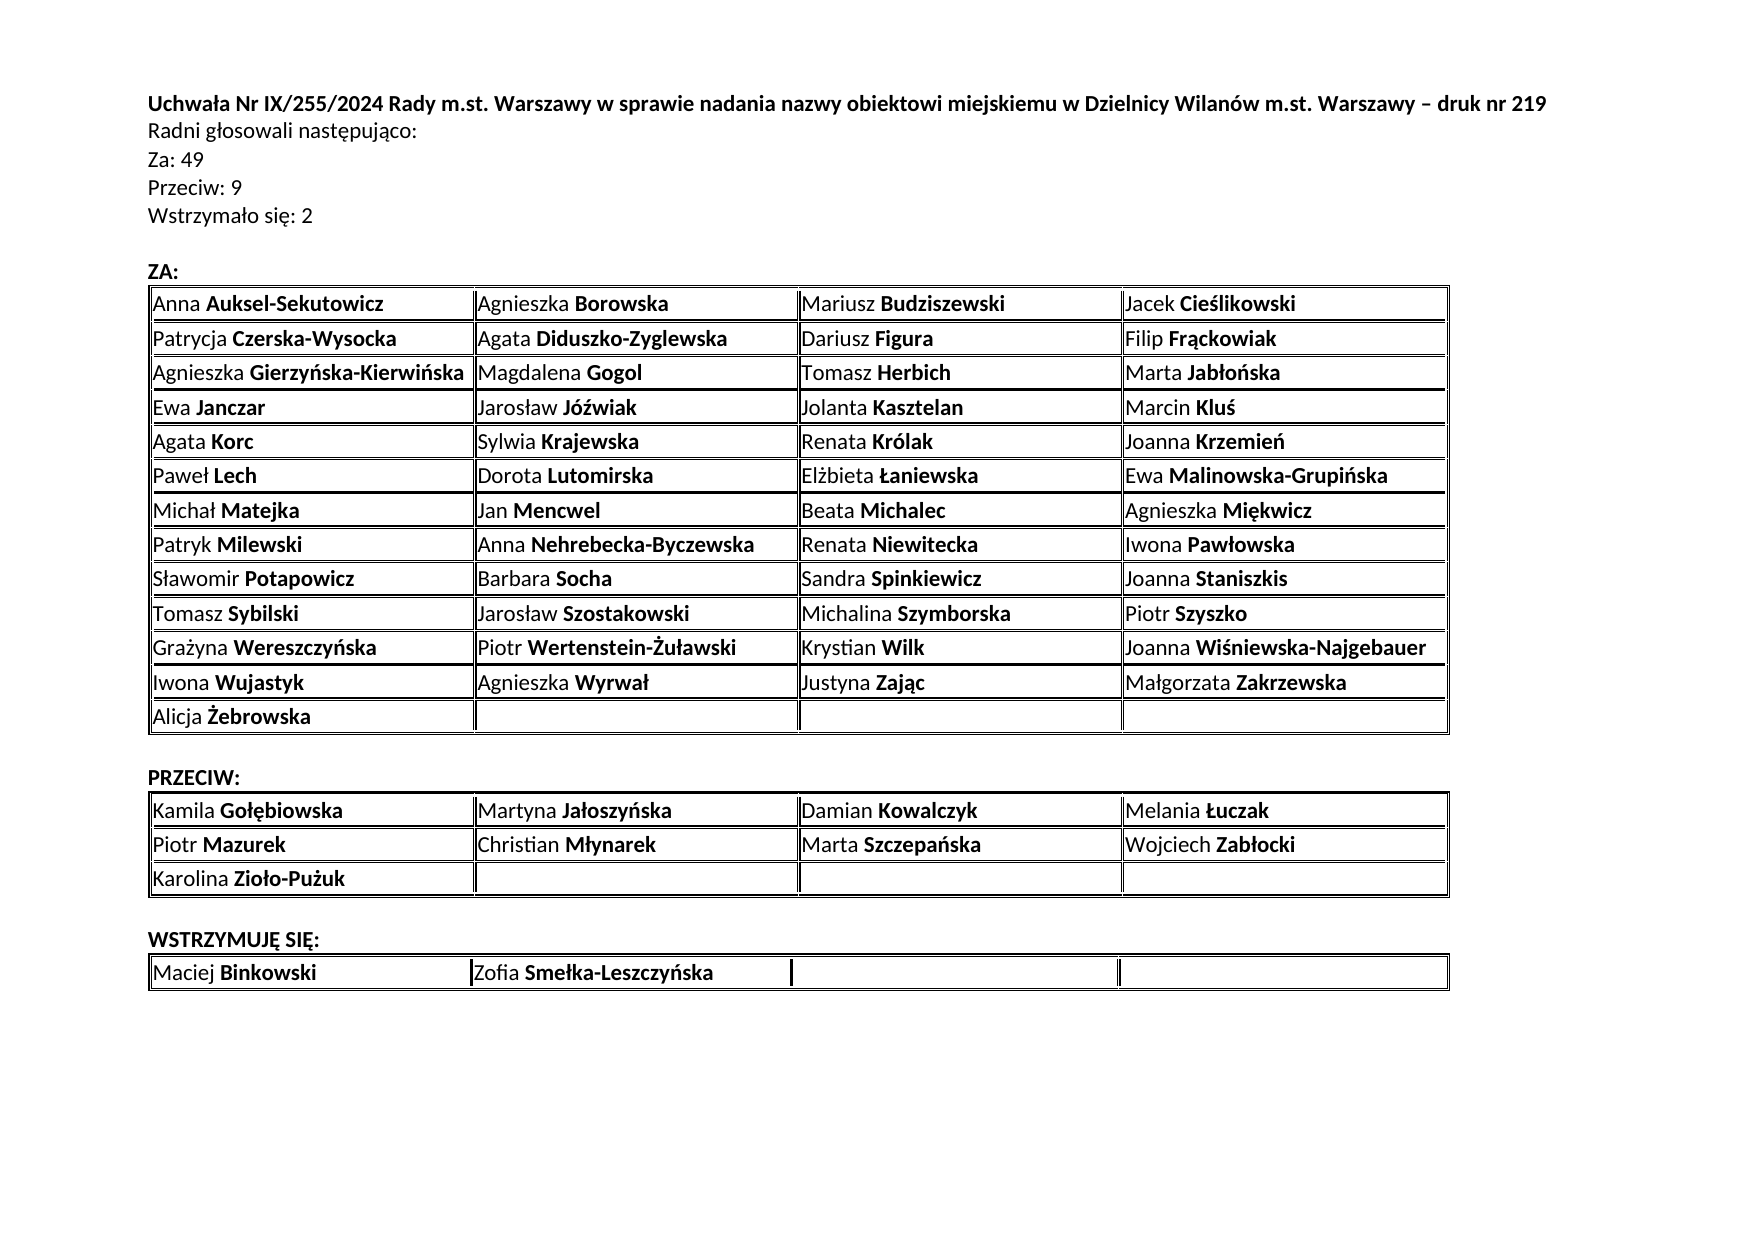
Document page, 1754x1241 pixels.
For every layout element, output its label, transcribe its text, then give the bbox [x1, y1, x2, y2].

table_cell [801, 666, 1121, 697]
text WSTRZYMUJĘ SIĘ: [148, 897, 1606, 953]
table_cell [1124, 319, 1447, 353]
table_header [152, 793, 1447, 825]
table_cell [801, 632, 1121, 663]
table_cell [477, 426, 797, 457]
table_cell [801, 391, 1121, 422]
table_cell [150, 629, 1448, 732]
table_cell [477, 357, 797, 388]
text PRZECIW: [148, 735, 1606, 791]
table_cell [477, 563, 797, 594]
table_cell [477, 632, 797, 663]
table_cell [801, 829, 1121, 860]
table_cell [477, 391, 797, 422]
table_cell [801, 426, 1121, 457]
text Uchwała Nr IX/255/2024 Rady m.st. Warszawy w sprawie nadania nazwy obiektowi miejskiemu w Dzielnicy Wilanów m.st. Warszawy – druk nr 219 Radni głosowali następująco: Za: 49 Przeciw: 9 Wstrzymało się: 2 ZA: [148, 89, 1606, 285]
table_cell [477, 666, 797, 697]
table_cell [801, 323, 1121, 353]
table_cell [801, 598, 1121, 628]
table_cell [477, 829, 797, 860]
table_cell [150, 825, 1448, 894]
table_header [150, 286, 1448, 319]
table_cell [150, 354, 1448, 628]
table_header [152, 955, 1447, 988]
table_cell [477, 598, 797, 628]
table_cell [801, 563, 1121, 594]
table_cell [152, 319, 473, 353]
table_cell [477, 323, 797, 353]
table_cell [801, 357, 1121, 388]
